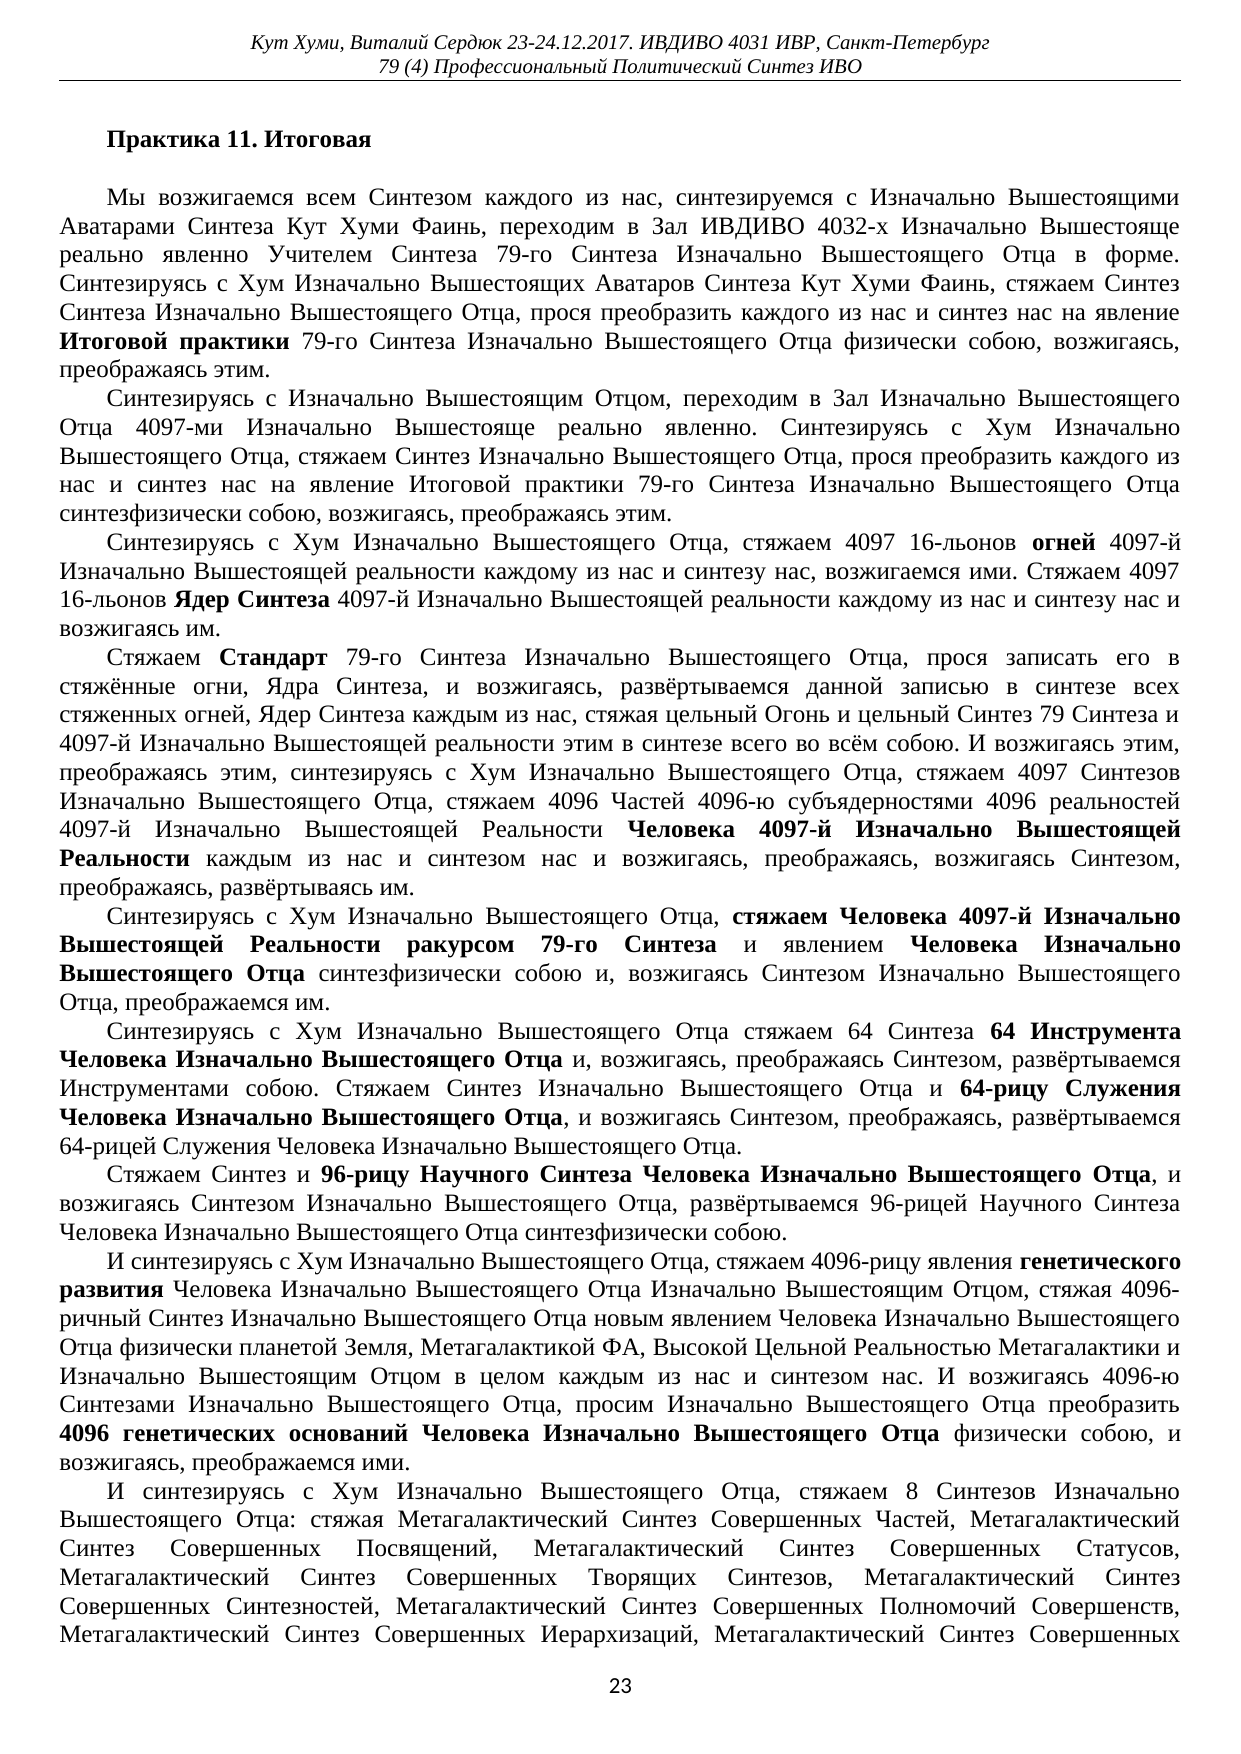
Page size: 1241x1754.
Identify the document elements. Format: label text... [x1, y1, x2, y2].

text Мы возжигаемся всем Синтезом каждого из нас, синтезируемся с Изначально Вышестоящими Аватарами Синтеза Кут Хуми Фаинь, переходим в Зал ИВДИВО 4032-х Изначально Вышестояще реально явленно Учителем Синтеза 79-го Синтеза Изначально Вышестоящего Отца в форме. Синтезируясь с Хум Изначально Вышестоящих Аватаров Синтеза Кут Хуми Фаинь, стяжаем Синтез Синтеза Изначально Вышестоящего Отца, прося преобразить каждого из нас и синтез нас на явление Итоговой практики 79-го Синтеза Изначально Вышестоящего Отца физически собою, возжигаясь, преображаясь этим. [59, 182, 1181, 383]
text Практика 11. Итоговая [59, 124, 1181, 153]
text Стяжаем Стандарт 79-го Синтеза Изначально Вышестоящего Отца, прося записать его в стяжённые огни, Ядра Синтеза, и возжигаясь, развёртываемся данной записью в синтезе всех стяженных огней, Ядер Синтеза каждым из нас, стяжая цельный Огонь и цельный Синтез 79 Синтеза и 4097-й Изначально Вышестоящей реальности этим в синтезе всего во всём собою. И возжигаясь этим, преображаясь этим, синтезируясь с Хум Изначально Вышестоящего Отца, стяжаем 4097 Синтезов Изначально Вышестоящего Отца, стяжаем 4096 Частей 4096-ю субъядерностями 4096 реальностей 4097-й Изначально Вышестоящей Реальности Человека 4097-й Изначально Вышестоящей Реальности каждым из нас и синтезом нас и возжигаясь, преображаясь, возжигаясь Синтезом, преображаясь, развёртываясь им. [59, 642, 1181, 901]
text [59, 1476, 1181, 1648]
text Синтезируясь с Изначально Вышестоящим Отцом, переходим в Зал Изначально Вышестоящего Отца 4097-ми Изначально Вышестояще реально явленно. Синтезируясь с Хум Изначально Вышестоящего Отца, стяжаем Синтез Изначально Вышестоящего Отца, прося преобразить каждого из нас и синтез нас на явление Итоговой практики 79-го Синтеза Изначально Вышестоящего Отца синтезфизически собою, возжигаясь, преображаясь этим. [59, 383, 1181, 527]
text Синтезируясь с Хум Изначально Вышестоящего Отца стяжаем 64 Синтеза 64 Инструмента Человека Изначально Вышестоящего Отца и, возжигаясь, преображаясь Синтезом, развёртываемся Инструментами собою. Стяжаем Синтез Изначально Вышестоящего Отца и 64-рицу Служения Человека Изначально Вышестоящего Отца, и возжигаясь Синтезом, преображаясь, развёртываемся 64-рицей Служения Человека Изначально Вышестоящего Отца. [59, 1016, 1181, 1159]
text Стяжаем Синтез и 96-рицу Научного Синтеза Человека Изначально Вышестоящего Отца, и возжигаясь Синтезом Изначально Вышестоящего Отца, развёртываемся 96-рицей Научного Синтеза Человека Изначально Вышестоящего Отца синтезфизически собою. [59, 1159, 1181, 1246]
text Синтезируясь с Хум Изначально Вышестоящего Отца, стяжаем 4097 16-льонов огней 4097-й Изначально Вышестоящей реальности каждому из нас и синтезу нас, возжигаемся ими. Стяжаем 4097 16-льонов Ядер Синтеза 4097-й Изначально Вышестоящей реальности каждому из нас и синтезу нас и возжигаясь им. [59, 527, 1181, 642]
text Синтезируясь с Хум Изначально Вышестоящего Отца, стяжаем Человека 4097-й Изначально Вышестоящей Реальности ракурсом 79-го Синтеза и явлением Человека Изначально Вышестоящего Отца синтезфизически собою и, возжигаясь Синтезом Изначально Вышестоящего Отца, преображаемся им. [59, 901, 1181, 1016]
text И синтезируясь с Хум Изначально Вышестоящего Отца, стяжаем 4096-рицу явления генетического развития Человека Изначально Вышестоящего Отца Изначально Вышестоящим Отцом, стяжая 4096-ричный Синтез Изначально Вышестоящего Отца новым явлением Человека Изначально Вышестоящего Отца физически планетой Земля, Метагалактикой ФА, Высокой Цельной Реальностью Метагалактики и Изначально Вышестоящим Отцом в целом каждым из нас и синтезом нас. И возжигаясь 4096-ю Синтезами Изначально Вышестоящего Отца, просим Изначально Вышестоящего Отца преобразить 4096 генетических оснований Человека Изначально Вышестоящего Отца физически собою, и возжигаясь, преображаемся ими. [59, 1246, 1181, 1476]
